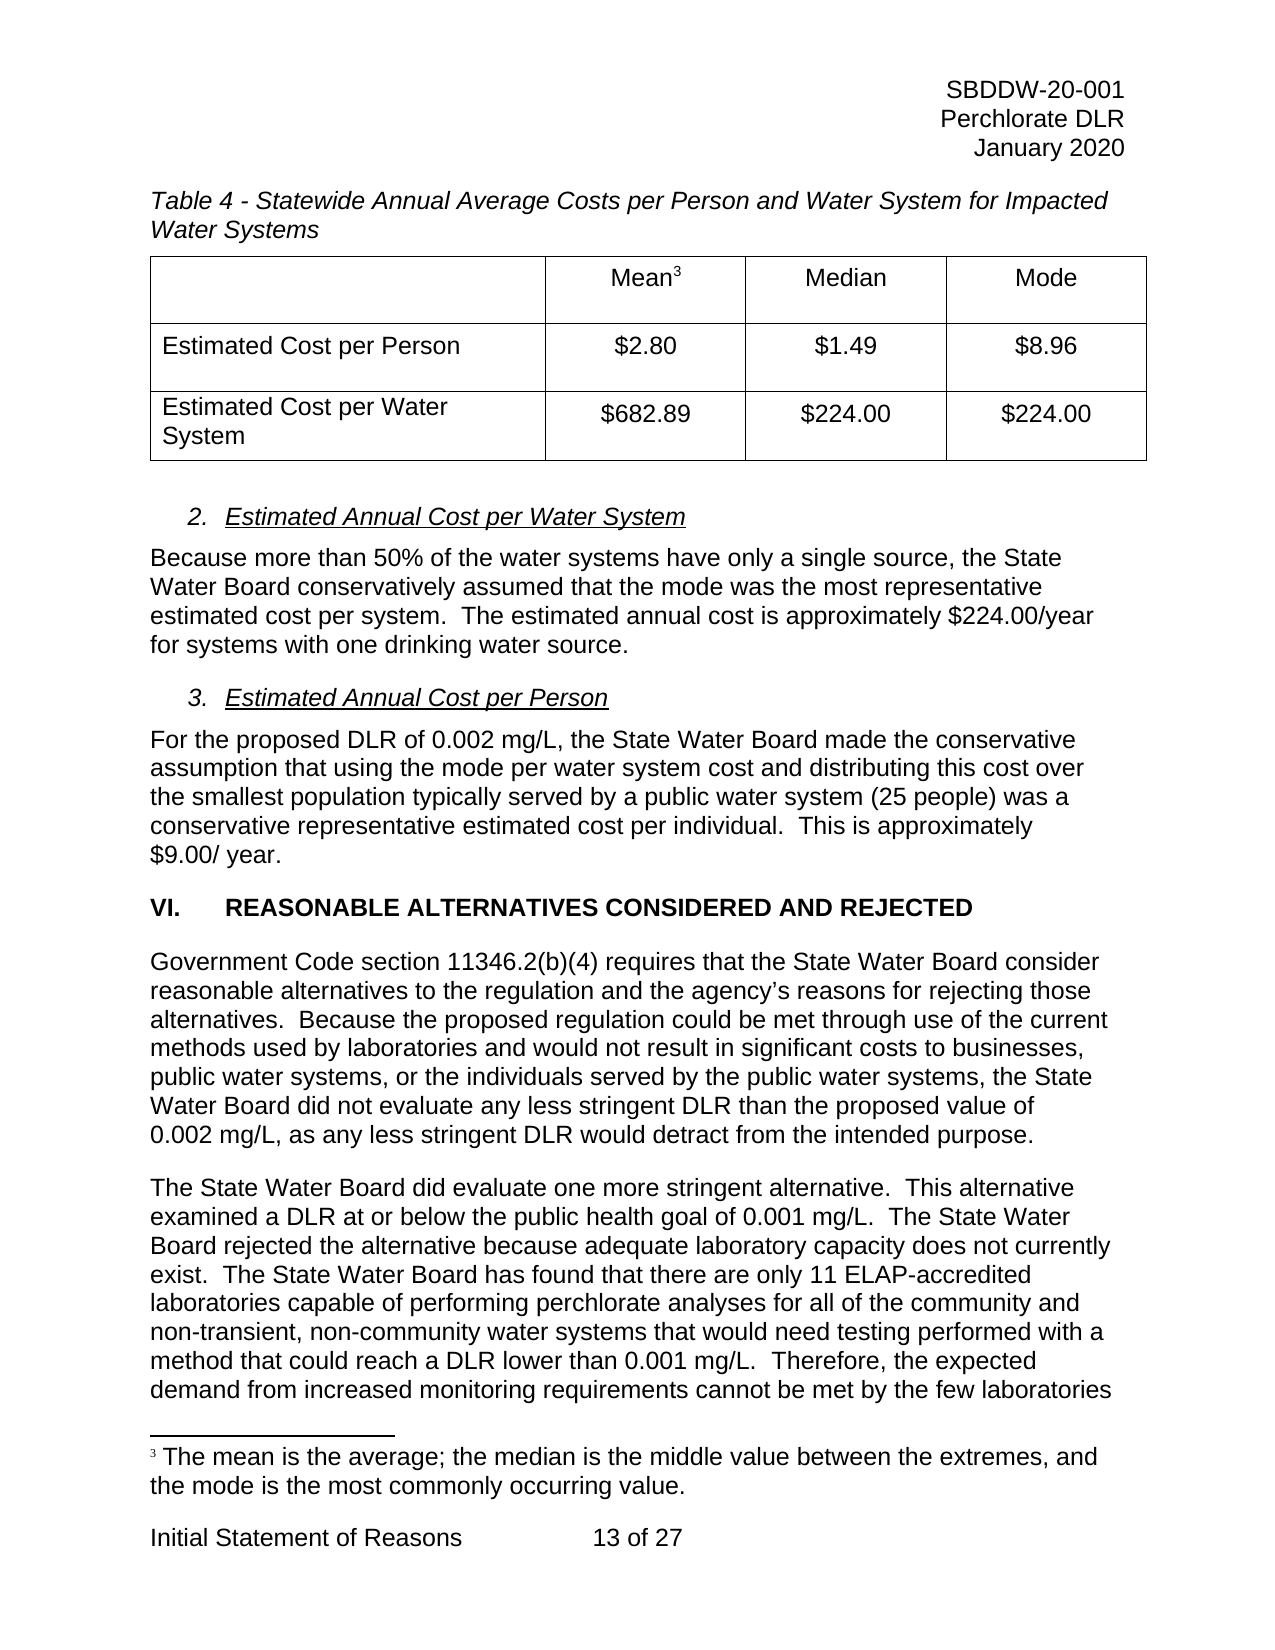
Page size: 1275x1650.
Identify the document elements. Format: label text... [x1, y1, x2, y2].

table_cell $224.00 [746, 392, 946, 460]
text Government Code section 11346.2(b)(4) requires that the State Water Board consider reasonable alternatives to the regulation and the agency’s reasons for rejecting those alternatives. Because the proposed regulation could be met through use of the current methods used by laboratories and would not result in significant costs to businesses, public water systems, or the individuals served by the public water systems, the State Water Board did not evaluate any less stringent DLR than the proposed value of 0.002 mg/L, as any less stringent DLR would detract from the intended purpose. [150, 947, 1125, 1148]
text For the proposed DLR of 0.002 mg/L, the State Water Board made the conservative assumption that using the mode per water system cost and distributing this cost over the smallest population typically served by a public water system (25 people) was a conservative representative estimated cost per individual. This is approximately $9.00/ year. [150, 724, 1125, 868]
table_cell Estimated Cost per Water System [151, 392, 545, 460]
list Estimated Annual Cost per Water System [187, 502, 1125, 531]
table_cell $682.89 [546, 392, 745, 460]
table_header Mean [546, 257, 745, 323]
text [150, 1173, 1125, 1403]
table_header Mode [947, 257, 1146, 323]
table_cell $224.00 [947, 392, 1146, 460]
table_cell Estimated Cost per Person [151, 324, 545, 391]
table_cell $1.49 [746, 324, 946, 391]
list Estimated Annual Cost per Person [187, 683, 1125, 712]
table_header Median [746, 257, 946, 323]
text Table 4 - Statewide Annual Average Costs per Person and Water System for Impacted Water Systems [150, 186, 1125, 244]
table_cell $8.96 [947, 324, 1146, 391]
text Because more than 50% of the water systems have only a single source, the State Water Board conservatively assumed that the mode was the most representative estimated cost per system. The estimated annual cost is approximately $224.00/year for systems with one drinking water source. [150, 543, 1125, 658]
list REASONABLE ALTERNATIVES CONSIDERED AND REJECTED [150, 893, 1125, 922]
table_cell $2.80 [546, 324, 745, 391]
table_header [151, 257, 545, 323]
